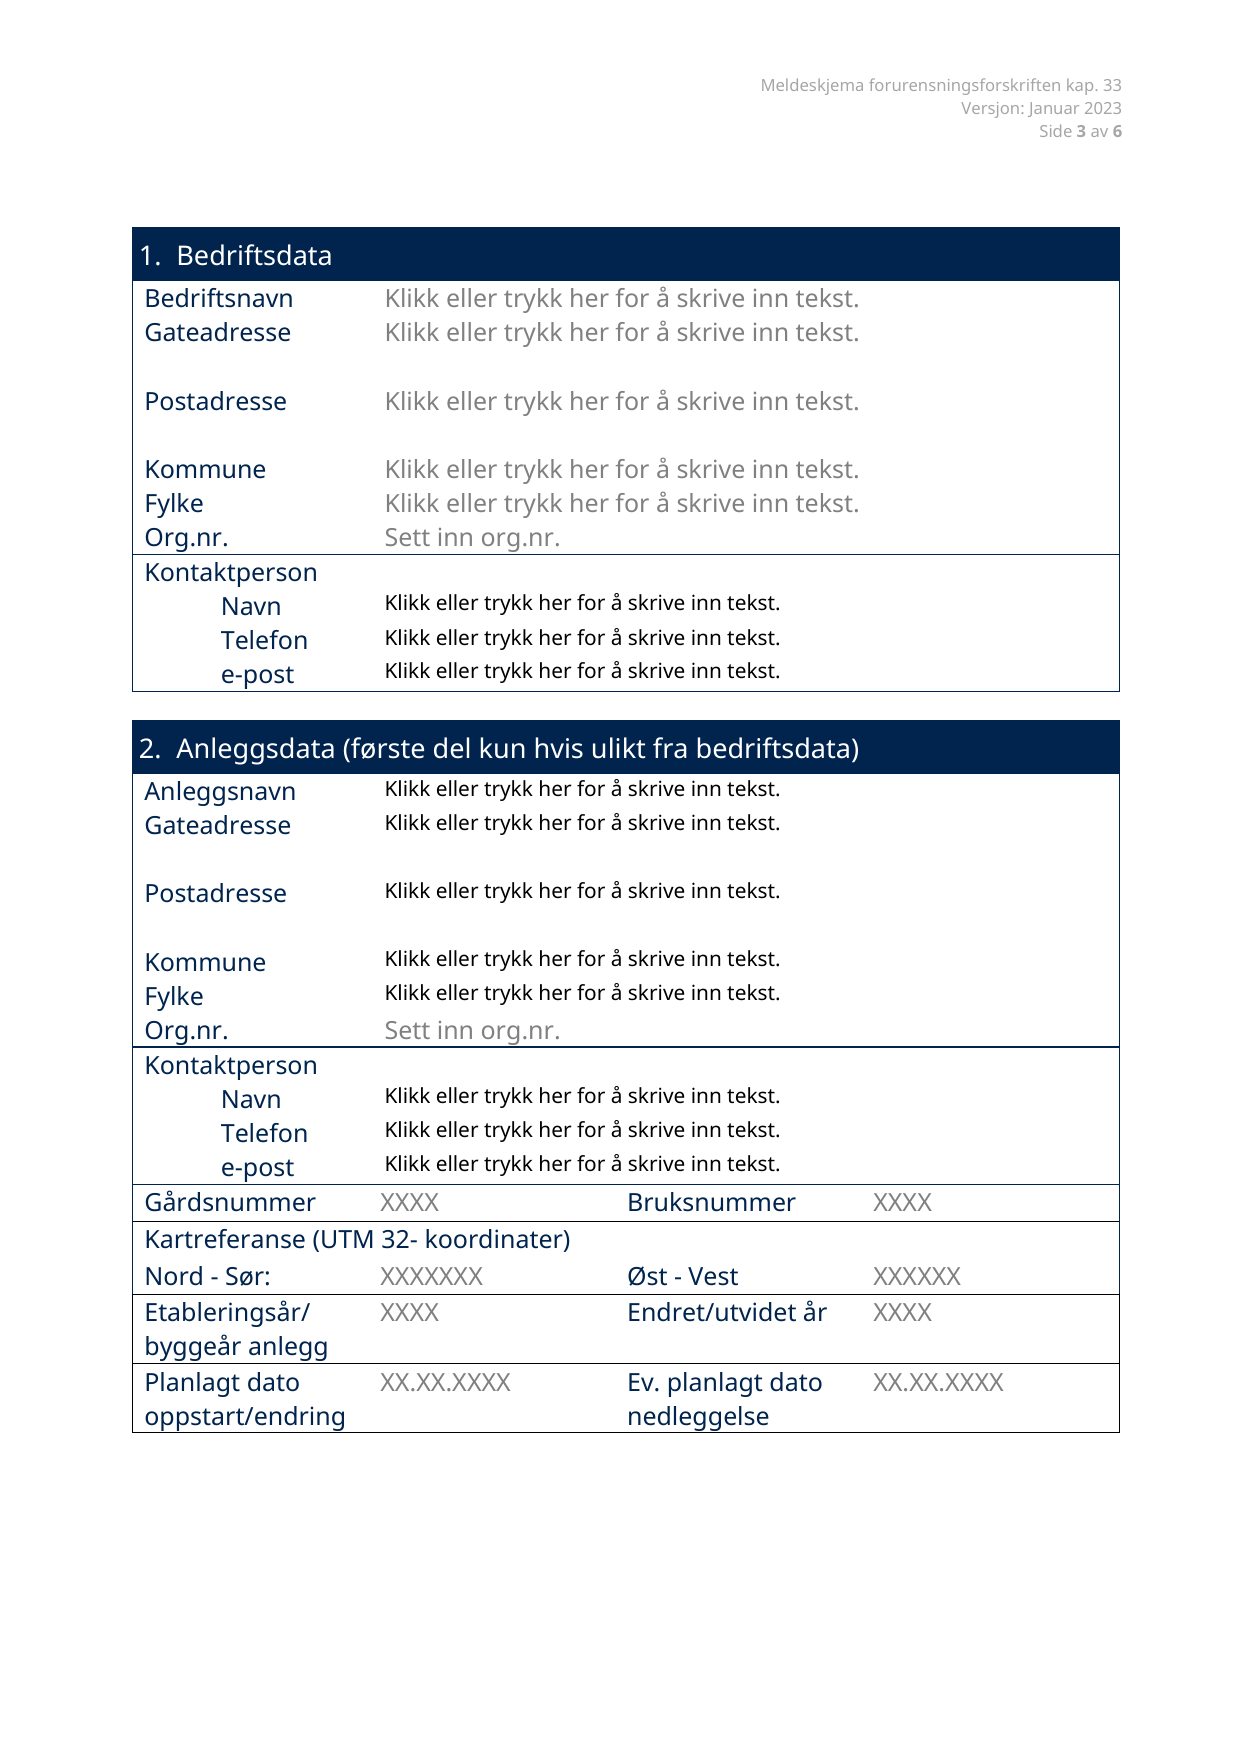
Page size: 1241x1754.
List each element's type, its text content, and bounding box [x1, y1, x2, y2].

table_cell [379, 1259, 626, 1294]
table_header Bedriftsdata [133, 228, 1119, 281]
table_cell [383, 808, 1119, 876]
table_cell [383, 519, 1119, 553]
table_cell Kontaktperson [133, 1048, 1119, 1081]
table_cell [383, 1012, 1119, 1046]
table_cell [383, 589, 1119, 623]
table_cell Endret/utvidet år [626, 1295, 872, 1363]
table_cell Org.nr. [133, 519, 383, 553]
table_cell [383, 281, 1119, 315]
table_cell [383, 623, 1119, 657]
table_cell Bedriftsnavn [133, 281, 383, 315]
table_cell [383, 1116, 1119, 1149]
table_cell [383, 315, 1119, 383]
table_cell [383, 774, 1119, 808]
table_cell [872, 1295, 1119, 1363]
table_cell [383, 978, 1119, 1012]
table_cell Ev. planlagt dato nedleggelse [626, 1364, 872, 1432]
table_cell [872, 1364, 1119, 1432]
table_cell [379, 1364, 626, 1432]
table_cell Postadresse [133, 383, 383, 451]
table_cell e-post [133, 657, 383, 691]
table_cell [383, 383, 1119, 451]
table_header Anleggsdata (første del kun hvis ulikt fra bedriftsdata) [133, 721, 1119, 774]
table_cell Fylke [133, 978, 383, 1012]
table_cell [872, 1185, 1119, 1221]
table_cell Navn [133, 1081, 383, 1116]
table_cell e-post [133, 1150, 383, 1184]
table_cell Øst - Vest [626, 1259, 872, 1294]
table_cell Fylke [133, 485, 383, 519]
table_cell [383, 876, 1119, 944]
table_cell Gateadresse [133, 315, 383, 383]
table_cell Bruksnummer [626, 1185, 872, 1221]
table_cell [383, 1150, 1119, 1184]
table_cell [379, 1185, 626, 1221]
table_cell [383, 451, 1119, 485]
table_cell Nord - Sør: [133, 1259, 379, 1294]
table_cell Telefon [133, 623, 383, 657]
table_cell Kartreferanse (UTM 32- koordinater) [133, 1222, 1119, 1259]
table_cell [379, 1295, 626, 1363]
table_cell Org.nr. [133, 1012, 383, 1046]
table_cell Postadresse [133, 876, 383, 944]
table_cell [383, 944, 1119, 978]
table_cell [383, 485, 1119, 519]
table_cell Kommune [133, 944, 383, 978]
table_cell Gateadresse [133, 808, 383, 876]
table_cell [383, 1081, 1119, 1116]
table_cell Gårdsnummer [133, 1185, 379, 1221]
table_cell Kommune [133, 451, 383, 485]
table_cell Planlagt dato oppstart/endring [133, 1364, 379, 1432]
table_cell Kontaktperson [133, 555, 1119, 588]
table_cell Etableringsår/ byggeår anlegg [133, 1295, 379, 1363]
table_cell Telefon [133, 1116, 383, 1149]
table_cell [383, 657, 1119, 691]
table_cell Navn [133, 589, 383, 623]
table_cell Anleggsnavn [133, 774, 383, 808]
table_cell [872, 1259, 1119, 1294]
